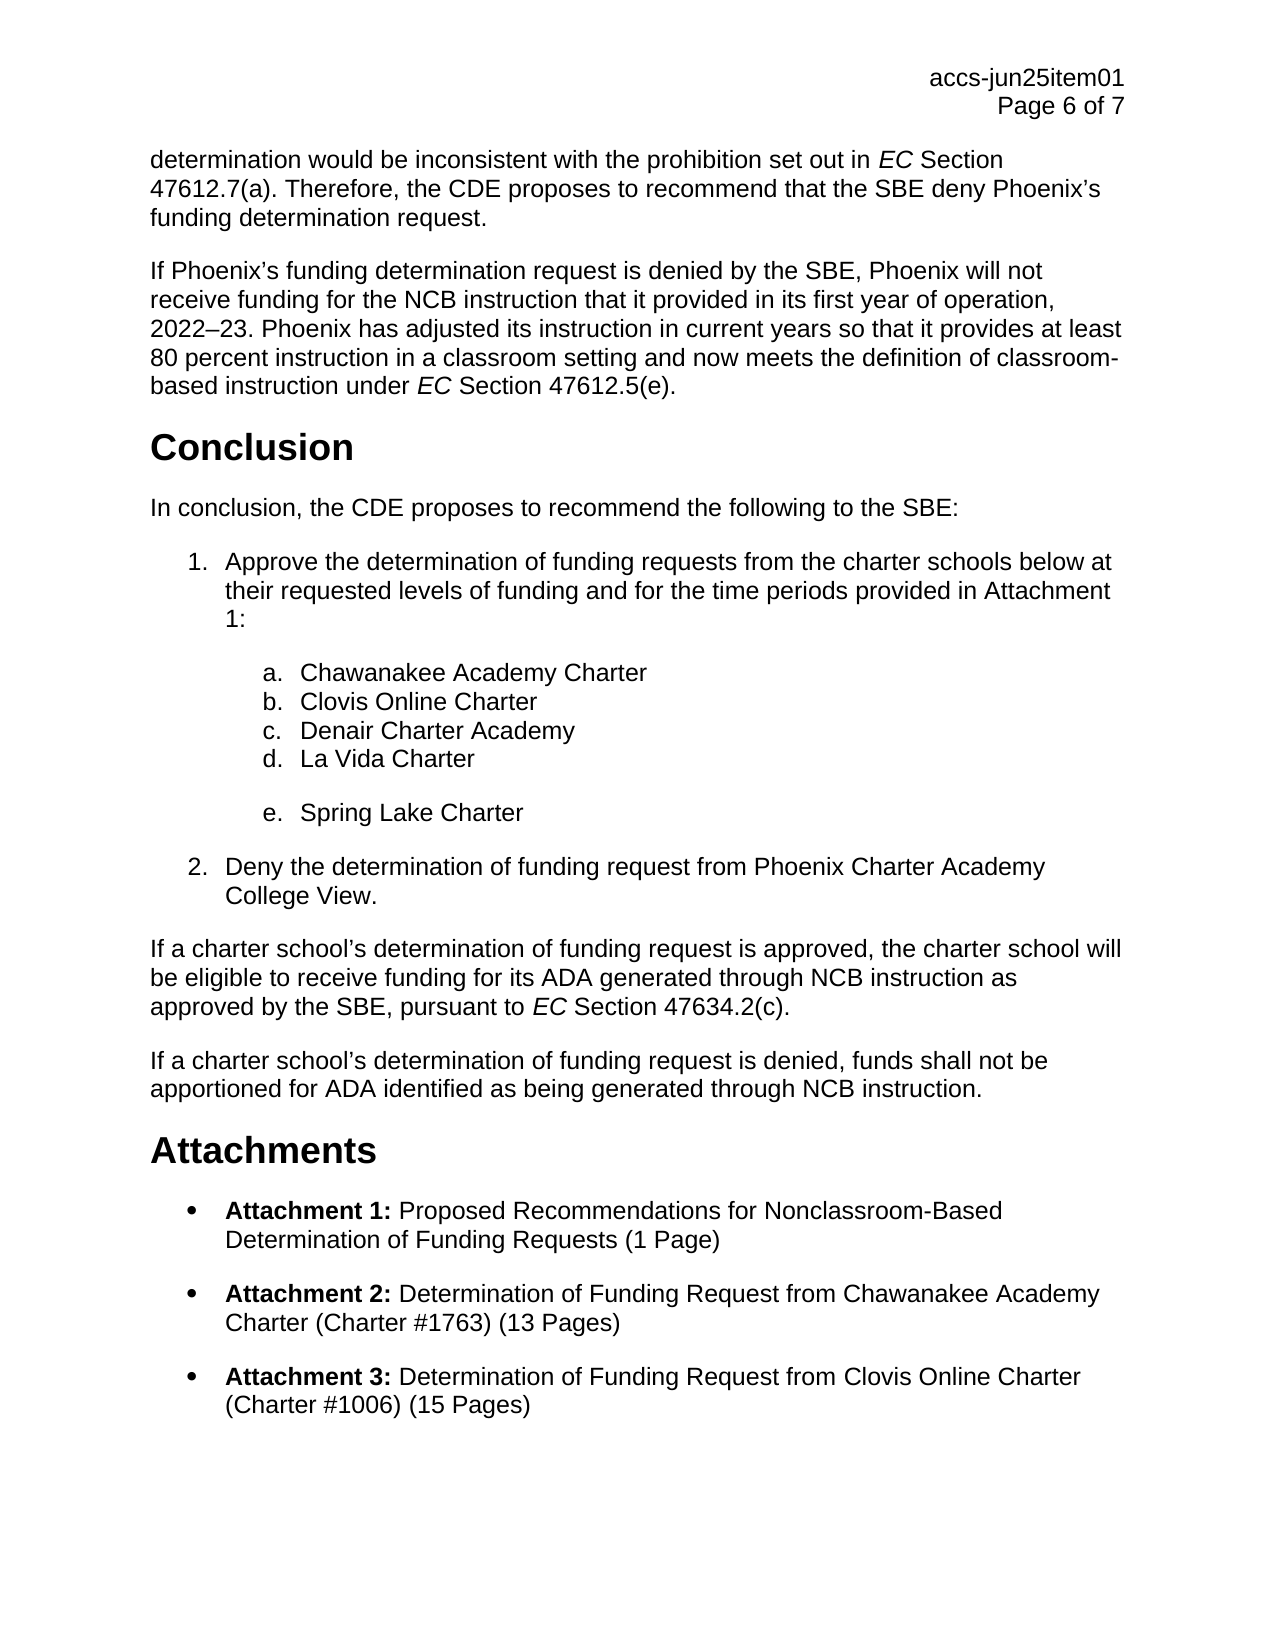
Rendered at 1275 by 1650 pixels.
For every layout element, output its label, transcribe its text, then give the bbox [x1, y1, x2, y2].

subtitle Attachments [150, 1128, 1125, 1171]
text If Phoenix’s funding determination request is denied by the SBE, Phoenix will not receive funding for the NCB instruction that it provided in its first year of operation, 2022–23. Phoenix has adjusted its instruction in current years so that it provides at least 80 percent instruction in a classroom setting and now meets the definition of classroom-based instruction under EC Section 47612.5(e). [150, 256, 1125, 400]
list Attachment 2: Determination of Funding Request from Chawanakee Academy Charter (Charter #1763) (13 Pages) [187, 1279, 1125, 1336]
subtitle Conclusion [150, 425, 1125, 468]
list Clovis Online Charter [262, 687, 1125, 716]
text If a charter school’s determination of funding request is denied, funds shall not be apportioned for ADA identified as being generated through NCB instruction. [150, 1046, 1125, 1103]
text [150, 145, 1125, 231]
list Chawanakee Academy Charter [262, 658, 1125, 687]
list Deny the determination of funding request from Phoenix Charter Academy College View. [187, 852, 1125, 909]
text In conclusion, the CDE proposes to recommend the following to the SBE: [150, 493, 1125, 522]
list Attachment 1: Proposed Recommendations for Nonclassroom-Based Determination of Funding Requests (1 Page) [187, 1196, 1125, 1254]
list La Vida Charter [262, 744, 1125, 773]
list Attachment 3: Determination of Funding Request from Clovis Online Charter (Charter #1006) (15 Pages) [187, 1361, 1125, 1419]
list Spring Lake Charter [262, 798, 1125, 827]
list Denair Charter Academy [262, 716, 1125, 744]
list Approve the determination of funding requests from the charter schools below at their requested levels of funding and for the time periods provided in Attachment 1: [187, 547, 1125, 633]
text If a charter school’s determination of funding request is approved, the charter school will be eligible to receive funding for its ADA generated through NCB instruction as approved by the SBE, pursuant to EC Section 47634.2(c). [150, 934, 1125, 1021]
